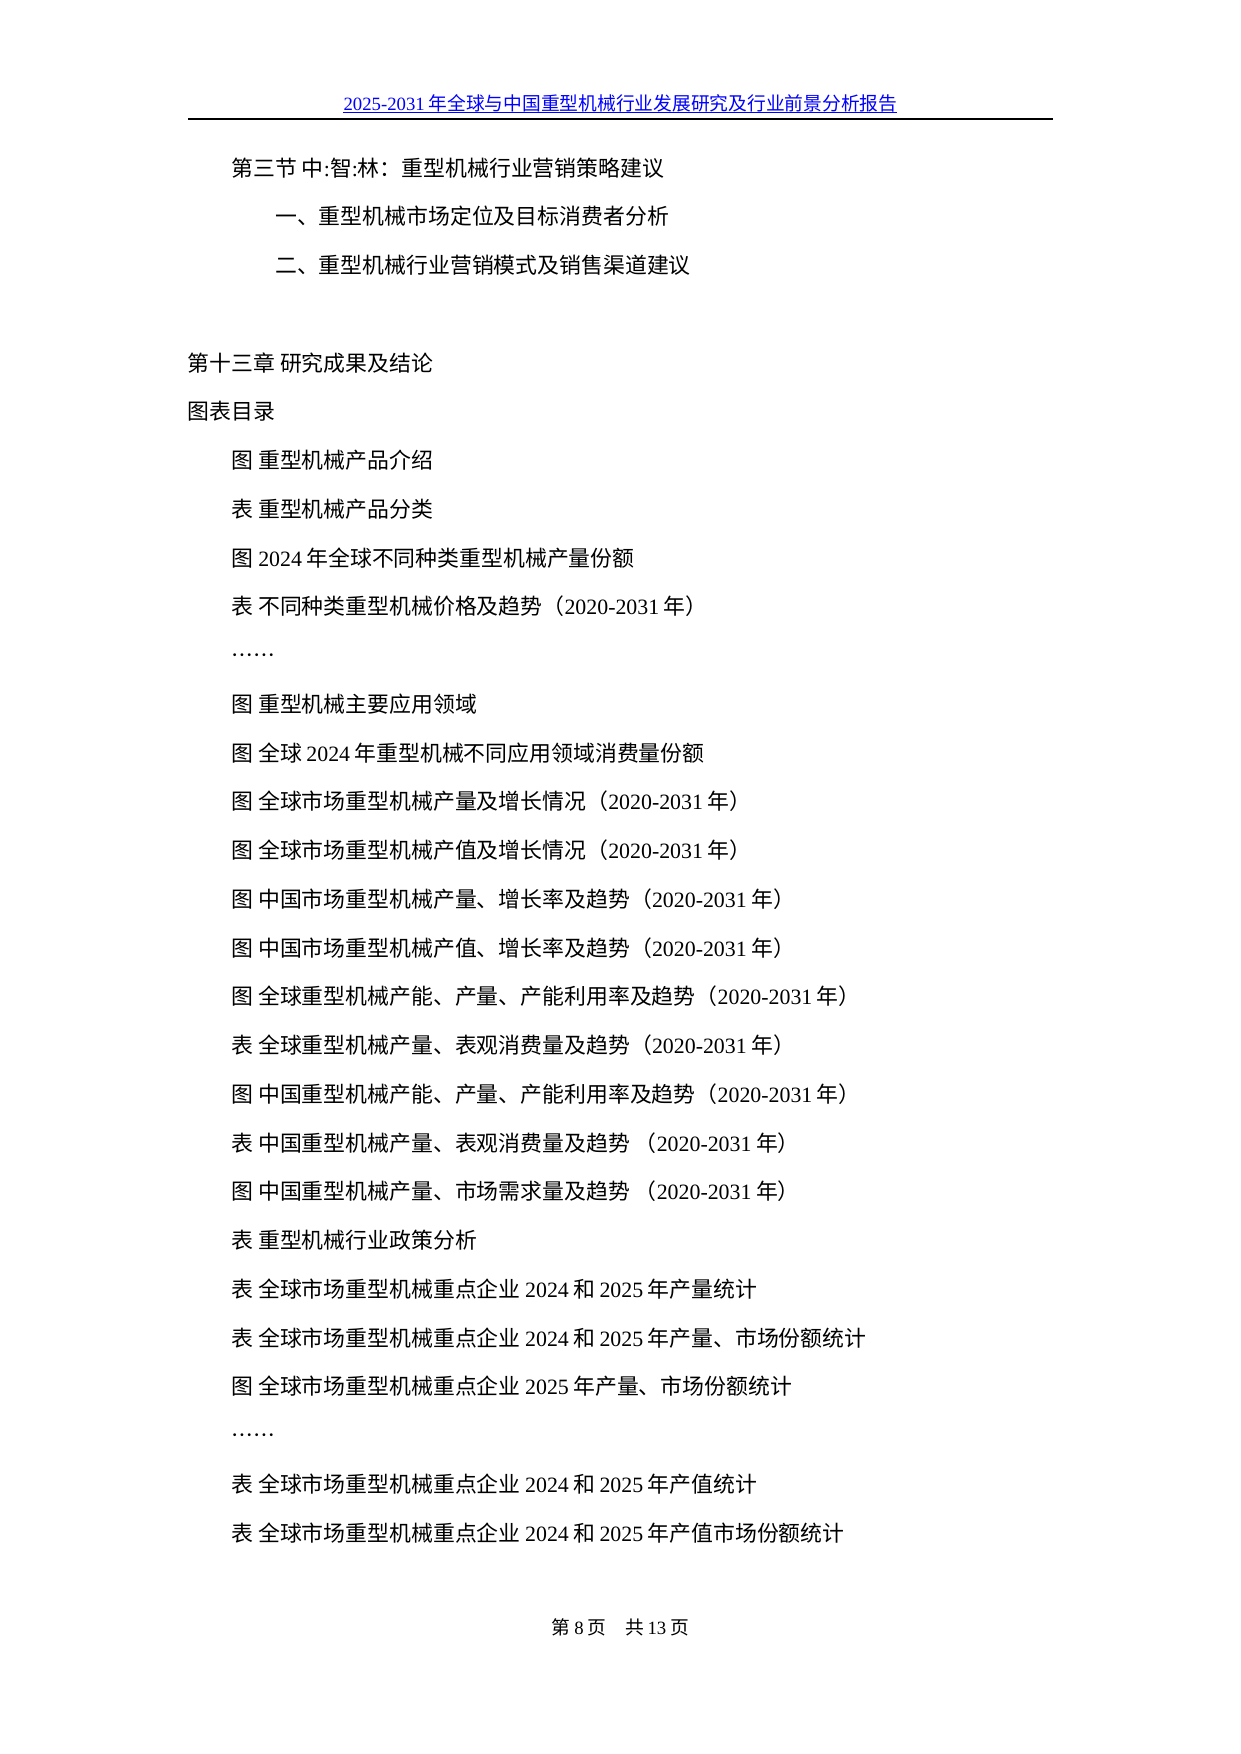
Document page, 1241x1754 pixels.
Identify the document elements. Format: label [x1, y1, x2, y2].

text [187, 150, 1053, 1548]
